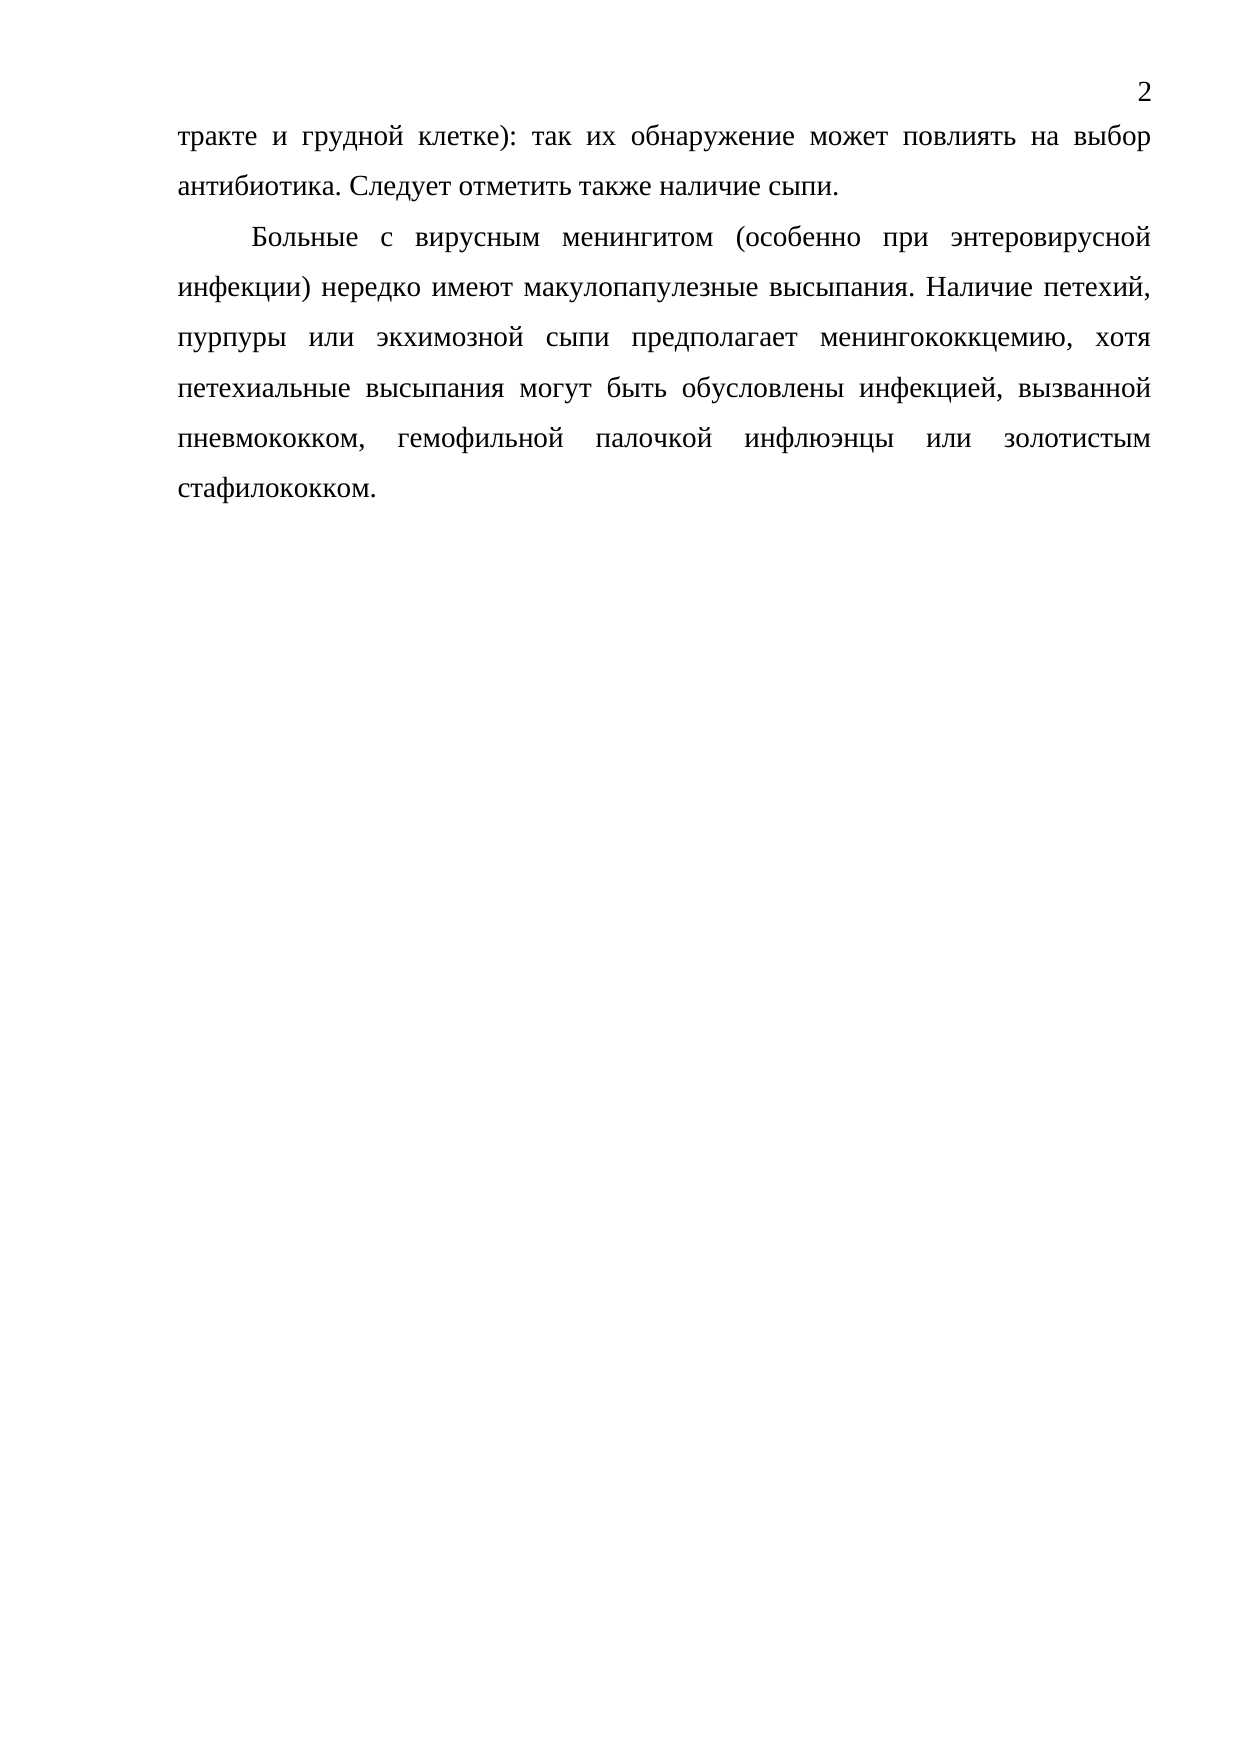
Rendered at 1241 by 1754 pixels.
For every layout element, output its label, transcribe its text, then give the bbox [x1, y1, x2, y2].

text Больные с вирусным менингитом (особенно при энтеровирусной инфекции) нередко имеют макулопапулезные высыпания. Наличие петехий, пурпуры или экхимозной сыпи предполагает менингококкцемию, хотя петехиальные высыпания могут быть обусловлены инфекцией, вызванной пневмококком, гемофильной палочкой инфлюэнцы или золотистым стафилококком. [177, 219, 1152, 504]
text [177, 118, 1152, 202]
